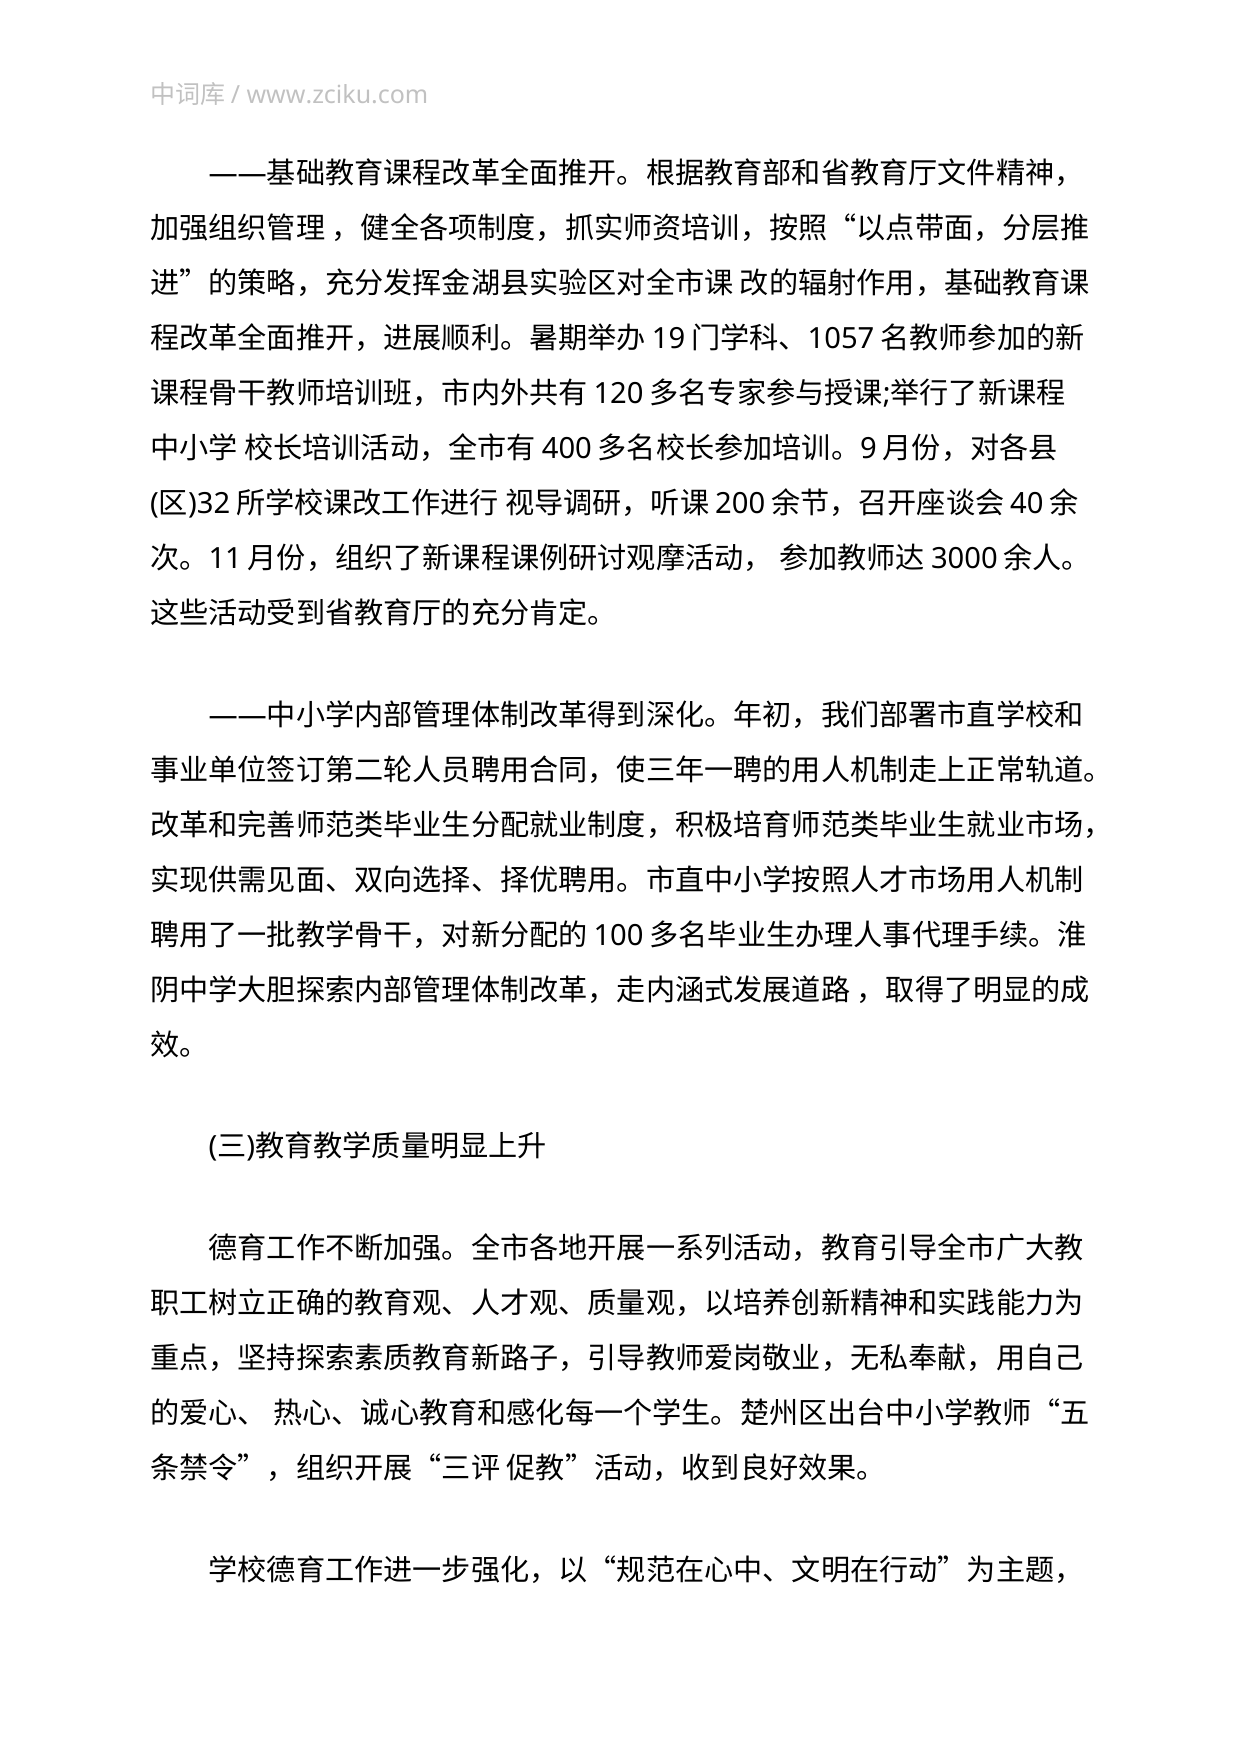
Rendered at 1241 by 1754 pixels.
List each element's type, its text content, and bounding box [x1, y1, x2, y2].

text ——基础教育课程改革全面推开。根据教育部和省教育厅文件精神，加强组织管理 ，健全各项制度，抓实师资培训，按照“以点带面，分层推进”的策略，充分发挥金湖县实验区对全市课 改的辐射作用，基础教育课程改革全面推开，进展顺利。暑期举办19门学科、1057名教师参加的新课程骨干教师培训班，市内外共有120多名专家参与授课;举行了新课程中小学 校长培训活动，全市有400多名校长参加培训。9月份，对各县(区)32所学校课改工作进行 视导调研，听课200余节，召开座谈会40余次。11月份，组织了新课程课例研讨观摩活动， 参加教师达3000余人。这些活动受到省教育厅的充分肯定。 [150, 150, 1090, 632]
text ——中小学内部管理体制改革得到深化。年初，我们部署市直学校和事业单位签订第二轮人员聘用合同，使三年一聘的用人机制走上正常轨道。改革和完善师范类毕业生分配就业制度，积极培育师范类毕业生就业市场，实现供需见面、双向选择、择优聘用。市直中小学按照人才市场用人机制聘用了一批教学骨干，对新分配的100多名毕业生办理人事代理手续。淮阴中学大胆探索内部管理体制改革，走内涵式发展道路 ，取得了明显的成效。 [150, 692, 1090, 1063]
text (三)教育教学质量明显上升 [150, 1123, 1090, 1165]
text 德育工作不断加强。全市各地开展一系列活动，教育引导全市广大教职工树立正确的教育观、人才观、质量观，以培养创新精神和实践能力为重点，坚持探索素质教育新路子，引导教师爱岗敬业，无私奉献，用自己的爱心、 热心、诚心教育和感化每一个学生。楚州区出台中小学教师“五条禁令”，组织开展“三评 促教”活动，收到良好效果。 [150, 1225, 1090, 1487]
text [150, 1546, 1090, 1588]
